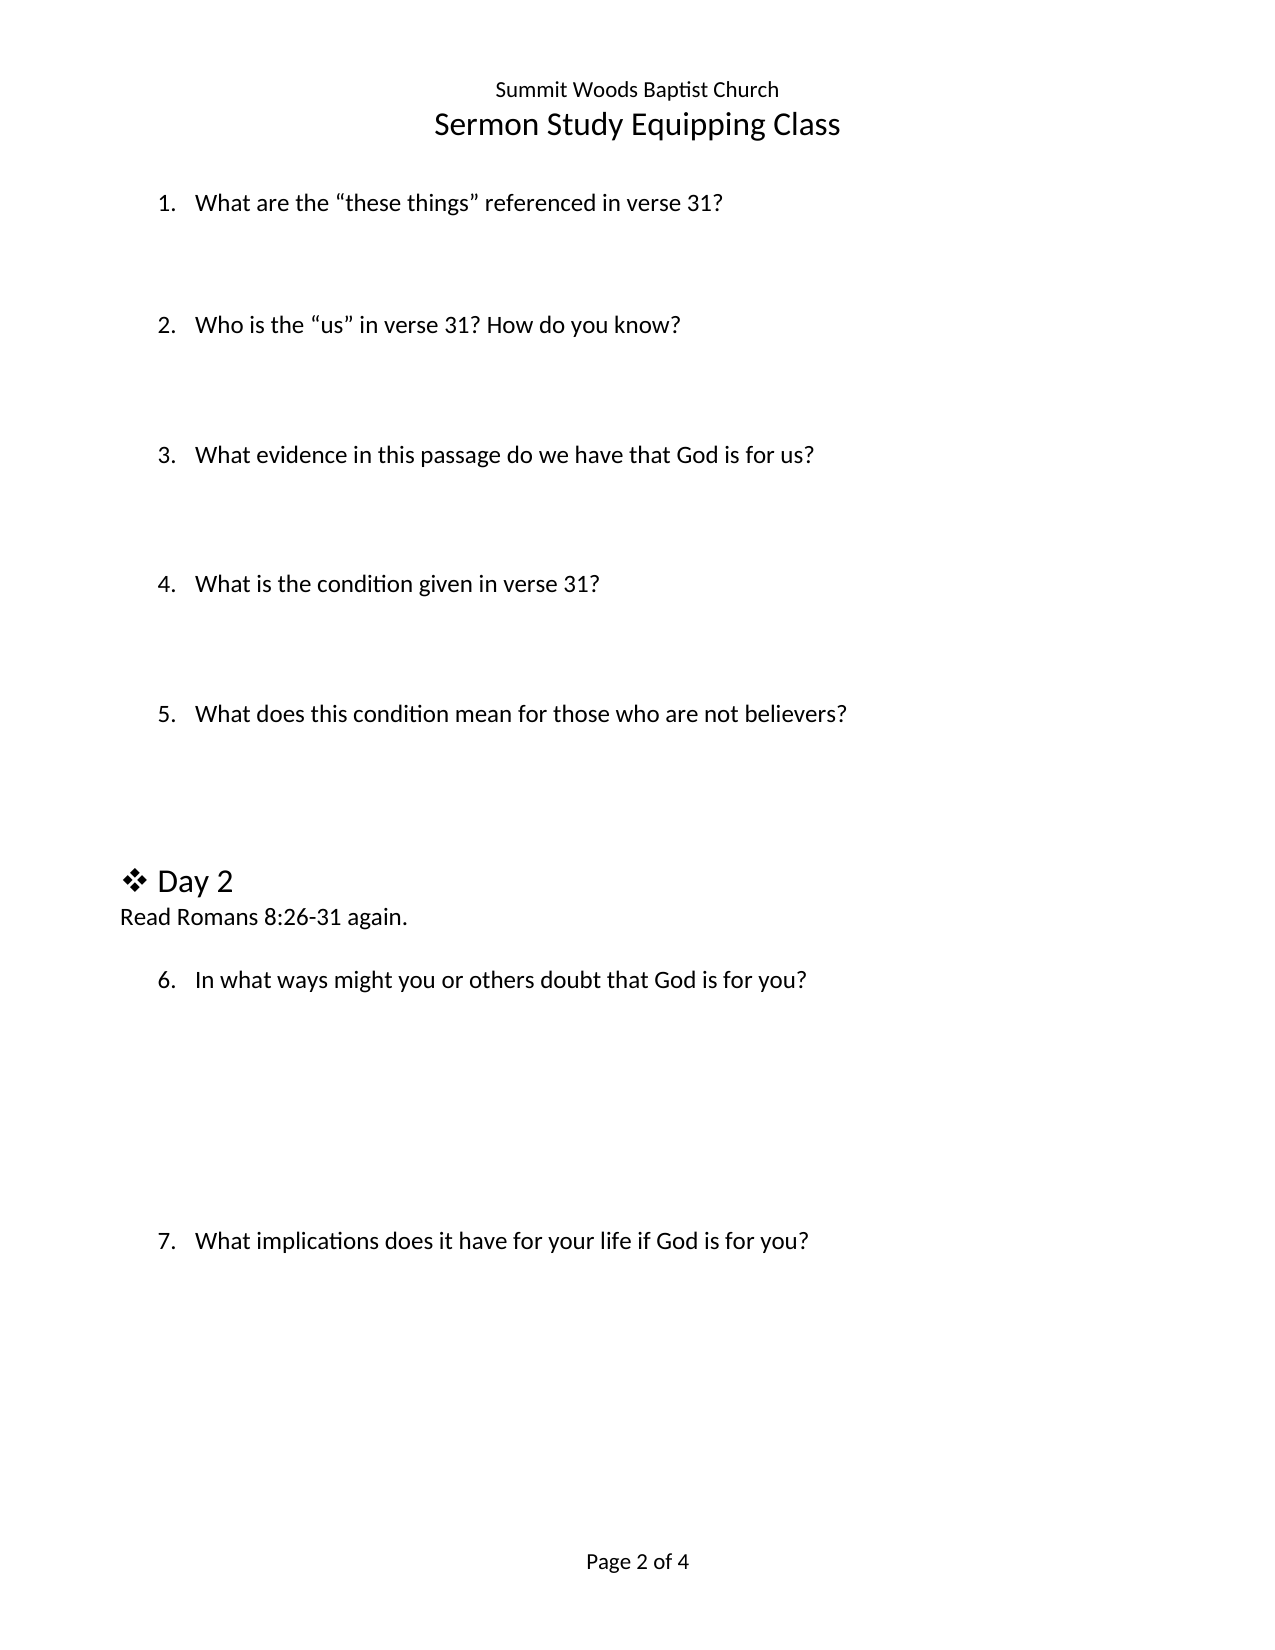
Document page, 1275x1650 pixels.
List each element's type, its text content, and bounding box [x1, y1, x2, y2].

list What does this condition mean for those who are not believers? [157, 698, 1155, 728]
list What evidence in this passage do we have that God is for us? [157, 439, 1155, 470]
list What implications does it have for your life if God is for you? [157, 1225, 1155, 1256]
list In what ways might you or others doubt that God is for you? [157, 964, 1155, 995]
list Who is the “us” in verse 31? How do you know? [157, 309, 1155, 340]
text Read Romans 8:26-31 again. [120, 901, 1155, 931]
list Day 2 [120, 860, 1155, 901]
list What are the “these things” referenced in verse 31? [157, 187, 1155, 218]
list What is the condition given in verse 31? [157, 568, 1155, 599]
